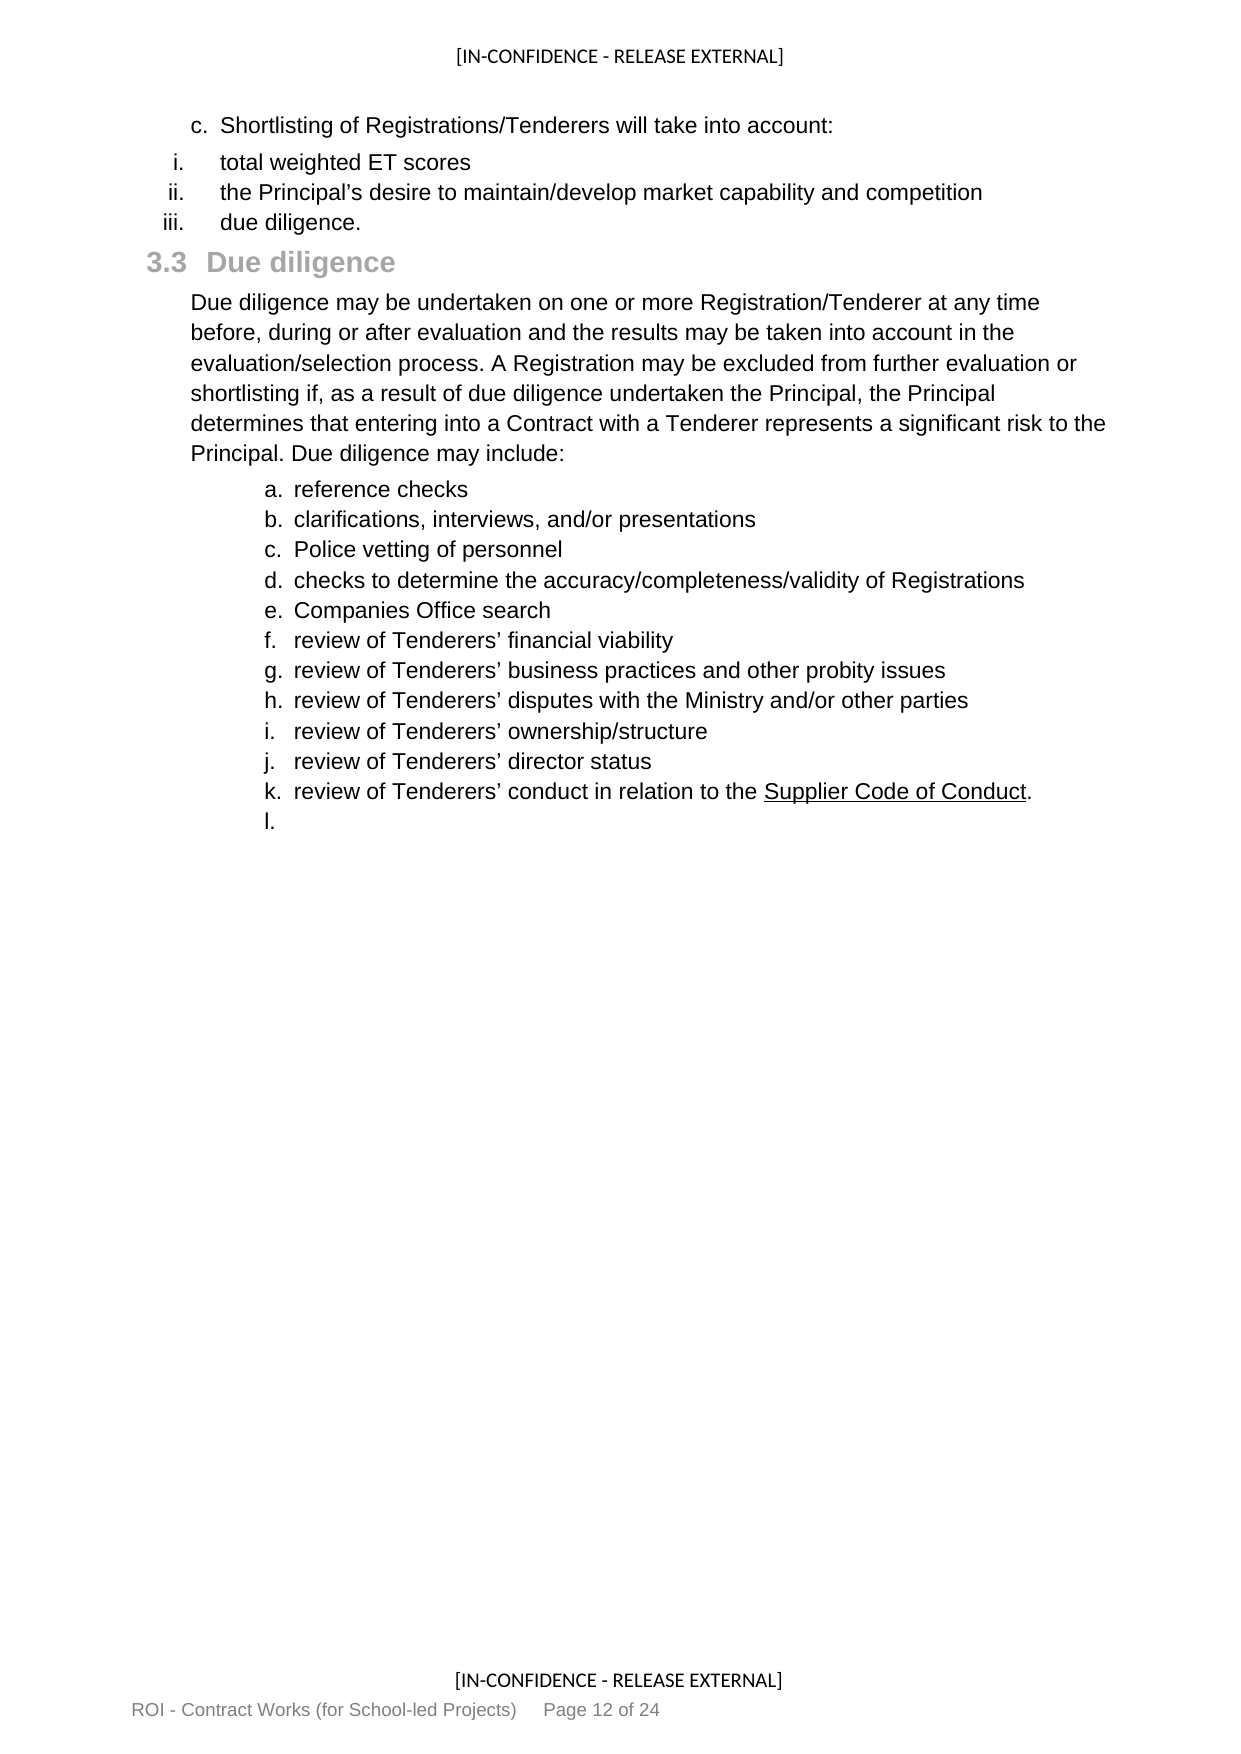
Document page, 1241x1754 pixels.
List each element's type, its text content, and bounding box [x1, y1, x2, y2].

list the Principal’s desire to maintain/develop market capability and competition [184, 179, 1106, 205]
list review of Tenderers’ conduct in relation to the Supplier Code of Conduct. [264, 778, 1106, 804]
text Due diligence may be undertaken on one or more Registration/Tenderer at any time before, during or after evaluation and the results may be taken into account in the evaluation/selection process. A Registration may be excluded from further evaluation or shortlisting if, as a result of due diligence undertaken the Principal, the Principal determines that entering into a Contract with a Tenderer represents a significant risk to the Principal. Due diligence may include: [190, 289, 1106, 466]
subtitle Due diligence [146, 245, 1106, 278]
list review of Tenderers’ financial viability [264, 627, 1106, 653]
list review of Tenderers’ ownership/structure [264, 718, 1106, 744]
list reference checks [264, 476, 1106, 502]
list checks to determine the accuracy/completeness/validity of Registrations [264, 567, 1106, 593]
list clarifications, interviews, and/or presentations [264, 506, 1106, 533]
list due diligence. [184, 209, 1106, 235]
list review of Tenderers’ disputes with the Ministry and/or other parties [264, 687, 1106, 714]
list review of Tenderers’ business practices and other probity issues [264, 657, 1106, 684]
list total weighted ET scores [184, 148, 1106, 175]
list review of Tenderers’ director status [264, 748, 1106, 774]
list Companies Office search [264, 597, 1106, 623]
list Shortlisting of Registrations/Tenderers will take into account: [190, 112, 1106, 139]
list Police vetting of personnel [264, 536, 1106, 563]
